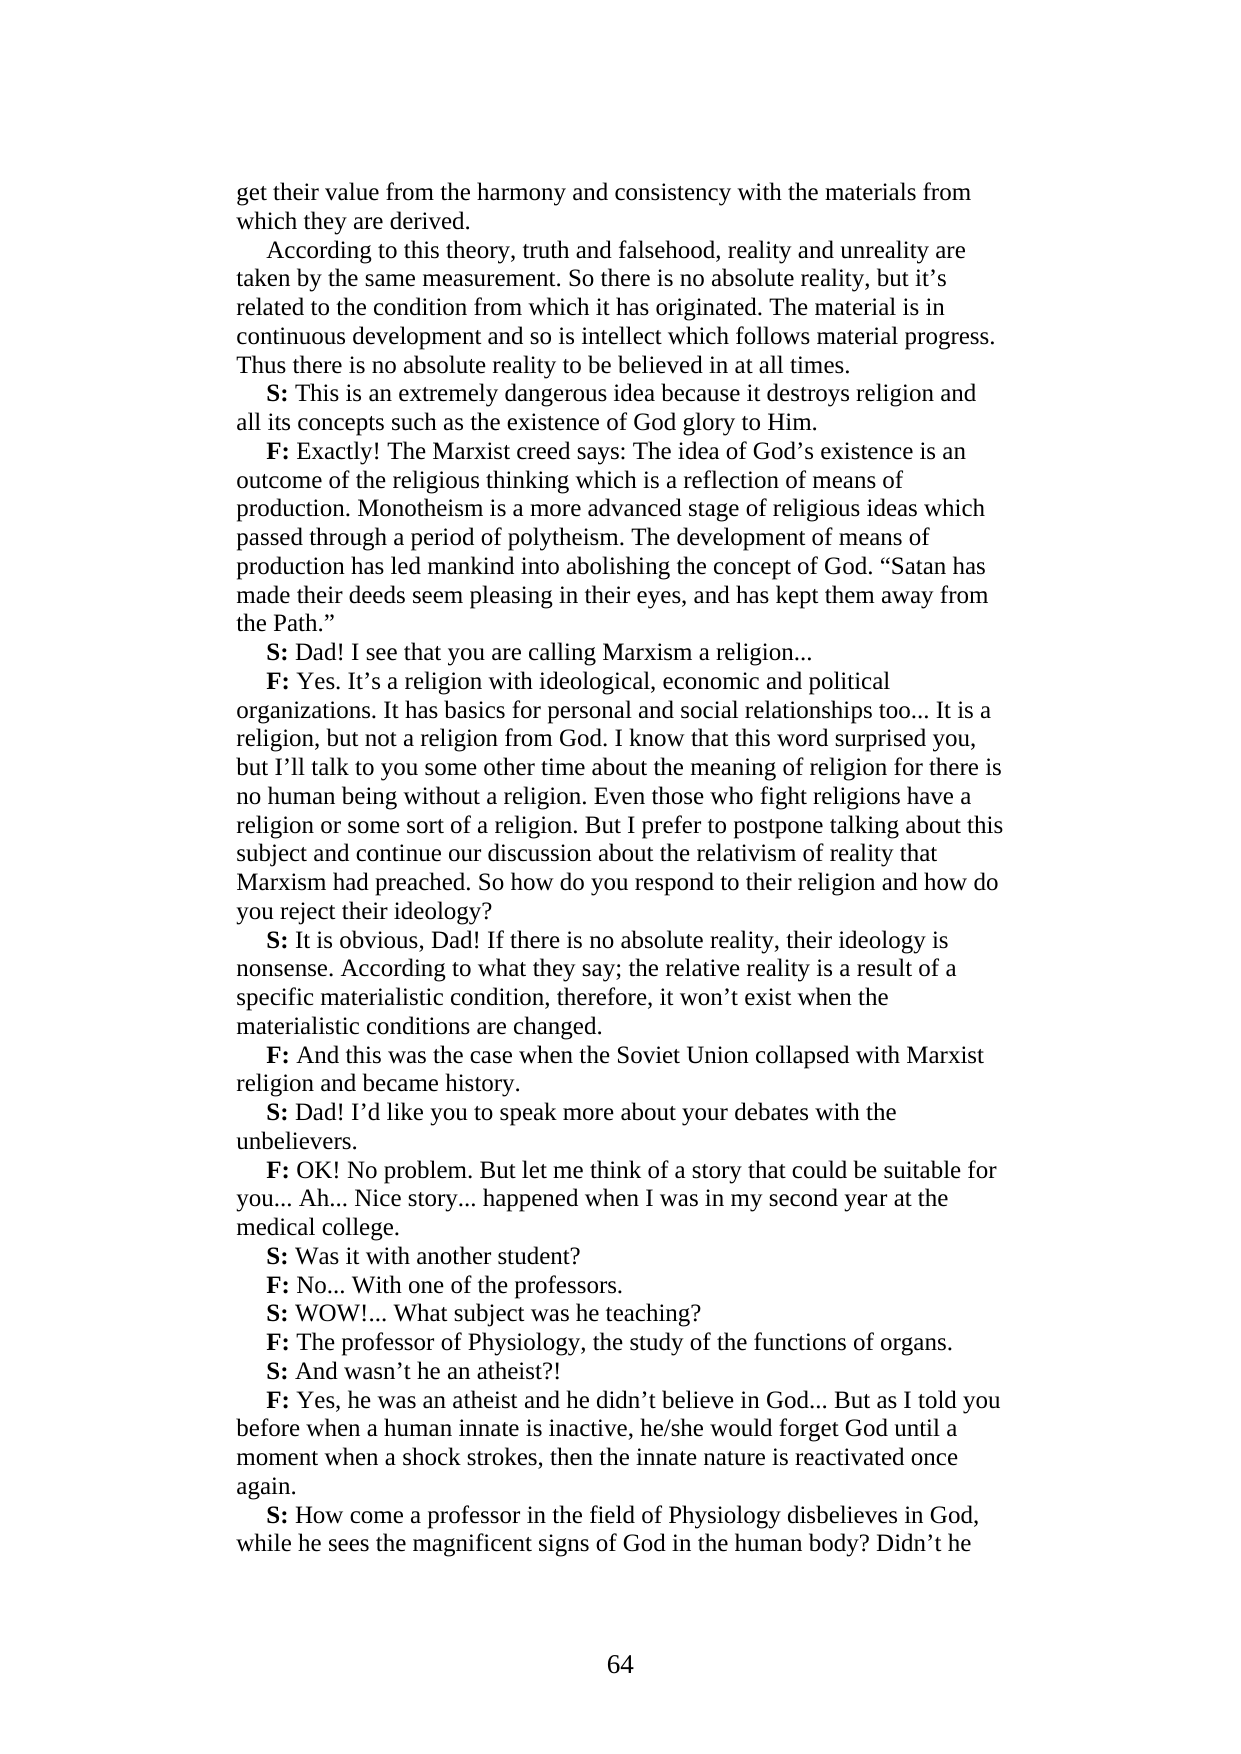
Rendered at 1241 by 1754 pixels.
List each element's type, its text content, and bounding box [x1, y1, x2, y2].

text S: It is obvious, Dad! If there is no absolute reality, their ideology is nonsense. According to what they say; the relative reality is a result of a specific materialistic condition, therefore, it won’t exist when the materialistic conditions are changed. [236, 925, 1004, 1040]
text S: Dad! I’d like you to speak more about your debates with the unbelievers. [236, 1097, 1004, 1155]
text F: OK! No problem. But let me think of a story that could be suitable for you... Ah... Nice story... happened when I was in my second year at the medical college. [236, 1155, 1004, 1241]
text F: And this was the case when the Soviet Union collapsed with Marxist religion and became history. [236, 1040, 1004, 1097]
text S: Was it with another student? [236, 1241, 1004, 1270]
text F: No... With one of the professors. [236, 1270, 1004, 1298]
text S: And wasn’t he an atheist?! [236, 1356, 1004, 1385]
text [236, 1500, 1004, 1557]
text F: The professor of Physiology, the study of the functions of organs. [236, 1327, 1004, 1356]
text S: WOW!... What subject was he teaching? [236, 1298, 1004, 1327]
text F: Exactly! The Marxist creed says: The idea of God’s existence is an outcome of the religious thinking which is a reflection of means of production. Monotheism is a more advanced stage of religious ideas which passed through a period of polytheism. The development of means of production has led mankind into abolishing the concept of God. “Satan has made their deeds seem pleasing in their eyes, and has kept them away from the Path.” [236, 436, 1004, 637]
text According to this theory, truth and falsehood, reality and unreality are taken by the same measurement. So there is no absolute reality, but it’s related to the condition from which it has originated. The material is in continuous development and so is intellect which follows material progress. Thus there is no absolute reality to be believed in at all times. [236, 235, 1004, 378]
text S: This is an extremely dangerous idea because it destroys religion and all its concepts such as the existence of God glory to Him. [236, 378, 1004, 436]
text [236, 177, 1004, 235]
text F: Yes. It’s a religion with ideological, economic and political organizations. It has basics for personal and social relationships too... It is a religion, but not a religion from God. I know that this word surprised you, but I’ll talk to you some other time about the meaning of religion for there is no human being without a religion. Even those who fight religions have a religion or some sort of a religion. But I prefer to postpone talking about this subject and continue our discussion about the relativism of reality that Marxism had preached. So how do you respond to their religion and how do you reject their ideology? [236, 666, 1004, 925]
text F: Yes, he was an atheist and he didn’t believe in God... But as I told you before when a human innate is inactive, he/she would forget God until a moment when a shock strokes, then the innate nature is reactivated once again. [236, 1385, 1004, 1500]
text S: Dad! I see that you are calling Marxism a religion... [236, 637, 1004, 666]
